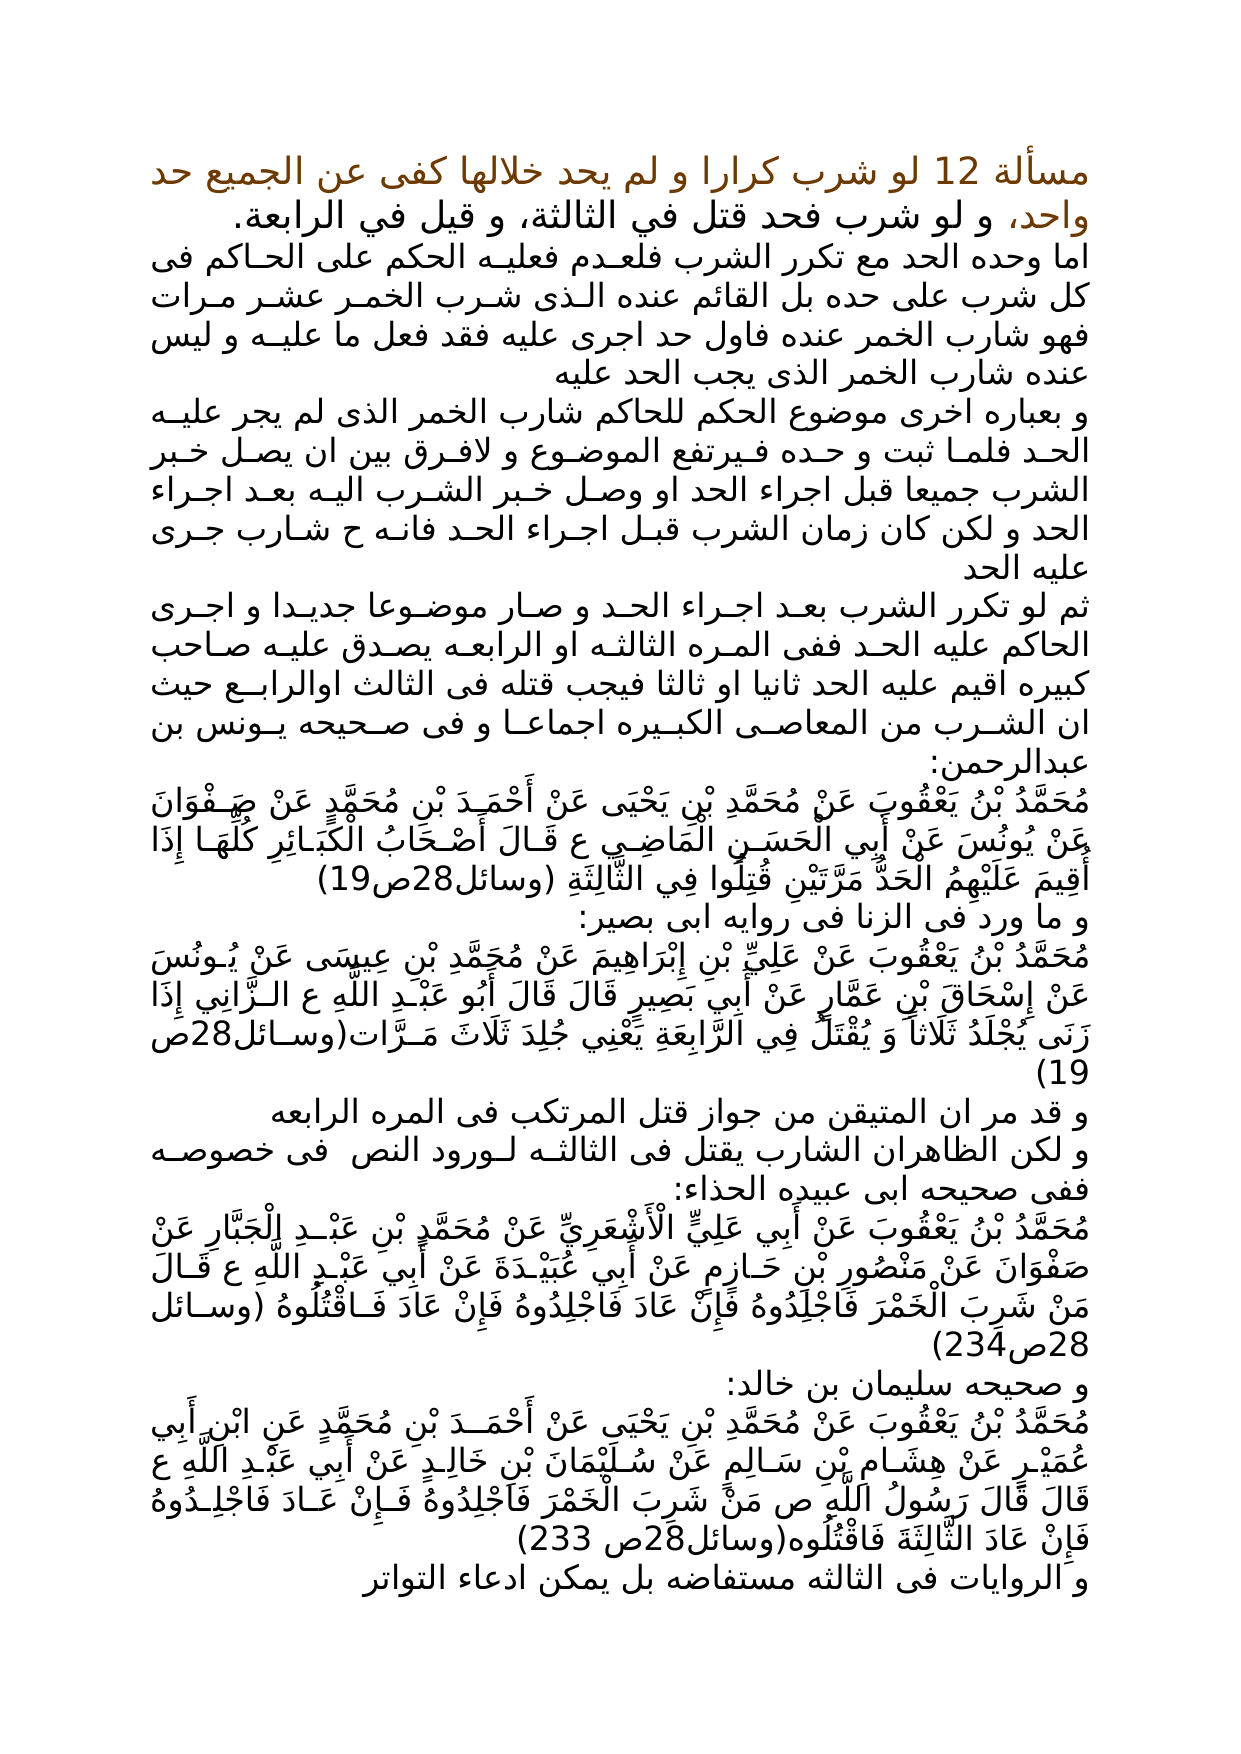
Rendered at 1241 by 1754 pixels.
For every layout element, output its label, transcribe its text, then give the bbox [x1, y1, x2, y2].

text و الروایات فی الثالثه مستفاضه بل یمکن ادعاء التواتر [150, 1558, 1090, 1597]
text مسألة 12 لو شرب كرارا و لم يحد خلالها كفى عن الجميع حد واحد، و لو شرب فحد قتل في الثالثة، و قيل في الرابعة. [150, 150, 1090, 237]
text و صحیحه سلیمان بن خالد: [150, 1364, 1090, 1403]
text و لکن الظاهران الشارب یقتل فی الثالثه لورود النص فی خصوصه ففی صحیحه ابی عبیده الحذاء: [150, 1131, 1090, 1209]
text ثم لو تکرر الشرب بعد اجراء الحد و صار موضوعا جدیدا و اجری الحاکم علیه الحد ففی المره الثالثه او الرابعه یصدق علیه صاحب کبیره اقیم علیه الحد ثانیا او ثالثا فیجب قتله فی الثالث اوالرابع حیث ان الشرب من المعاصی الکبیره اجماعا و فی صحیحه یونس بن عبدالرحمن: [150, 587, 1090, 781]
text مُحَمَّدُ بْنُ يَعْقُوبَ عَنْ مُحَمَّدِ بْنِ يَحْيَى عَنْ أَحْمَدَ بْنِ مُحَمَّدٍ عَنْ صَفْوَانَ عَنْ يُونُسَ عَنْ أَبِي الْحَسَنِ الْمَاضِي ع قَالَ أَصْحَابُ الْكَبَائِرِ كُلِّهَا إِذَا أُقِيمَ عَلَيْهِمُ الْحَدُّ مَرَّتَيْنِ قُتِلُوا فِي الثَّالِثَةِ (وسائل28ص19) [150, 781, 1090, 898]
text مُحَمَّدُ بْنُ يَعْقُوبَ عَنْ مُحَمَّدِ بْنِ يَحْيَى عَنْ أَحْمَدَ بْنِ مُحَمَّدٍ عَنِ ابْنِ أَبِي عُمَيْرٍ عَنْ هِشَامِ بْنِ سَالِمٍ عَنْ سُلَيْمَانَ بْنِ خَالِدٍ عَنْ أَبِي عَبْدِ اللَّهِ ع قَالَ قَالَ رَسُولُ اللَّهِ ص مَنْ شَرِبَ الْخَمْرَ فَاجْلِدُوهُ فَإِنْ عَادَ فَاجْلِدُوهُ فَإِنْ عَادَ الثَّالِثَةَ فَاقْتُلُوه(وسائل28ص 233) [150, 1403, 1090, 1558]
text و ما ورد فی الزنا فی روایه ابی بصیر: [150, 898, 1090, 937]
text اما وحده الحد مع تکرر الشرب فلعدم فعلیه الحکم علی الحاکم فی کل شرب علی حده بل القائم عنده الذی شرب الخمر عشر مرات فهو شارب الخمر عنده فاول حد اجری علیه فقد فعل ما علیه و لیس عنده شارب الخمر الذی یجب الحد علیه [150, 237, 1090, 393]
text و بعباره اخری موضوع الحکم للحاکم شارب الخمر الذی لم یجر علیه الحد فلما ثبت و حده فیرتفع الموضوع و لافرق بین ان یصل خبر الشرب جمیعا قبل اجراء الحد او وصل خبر الشرب الیه بعد اجراء الحد و لکن کان زمان الشرب قبل اجراء الحد فانه ح شارب جری علیه الحد [150, 393, 1090, 587]
text مُحَمَّدُ بْنُ يَعْقُوبَ عَنْ عَلِيِّ بْنِ إِبْرَاهِيمَ عَنْ مُحَمَّدِ بْنِ عِيسَى عَنْ يُونُسَ عَنْ إِسْحَاقَ بْنِ عَمَّارٍ عَنْ أَبِي بَصِيرٍ قَالَ قَالَ أَبُو عَبْدِ اللَّهِ ع الزَّانِي إِذَا زَنَى يُجْلَدُ ثَلَاثاً وَ يُقْتَلُ فِي الرَّابِعَةِ يَعْنِي جُلِدَ ثَلَاثَ مَرَّات‏(وسائل28ص19) [150, 937, 1090, 1092]
text و قد مر ان المتیقن من جواز قتل المرتکب فی المره الرابعه [150, 1092, 1090, 1131]
text مُحَمَّدُ بْنُ يَعْقُوبَ عَنْ أَبِي عَلِيٍّ الْأَشْعَرِيِّ عَنْ مُحَمَّدِ بْنِ عَبْدِ الْجَبَّارِ عَنْ صَفْوَانَ عَنْ مَنْصُورِ بْنِ حَازِمٍ عَنْ أَبِي عُبَيْدَةَ عَنْ أَبِي عَبْدِ اللَّهِ ع قَالَ مَنْ شَرِبَ الْخَمْرَ فَاجْلِدُوهُ فَإِنْ عَادَ فَاجْلِدُوهُ فَإِنْ عَادَ فَاقْتُلُوهُ (وسائل28ص234) [150, 1209, 1090, 1364]
